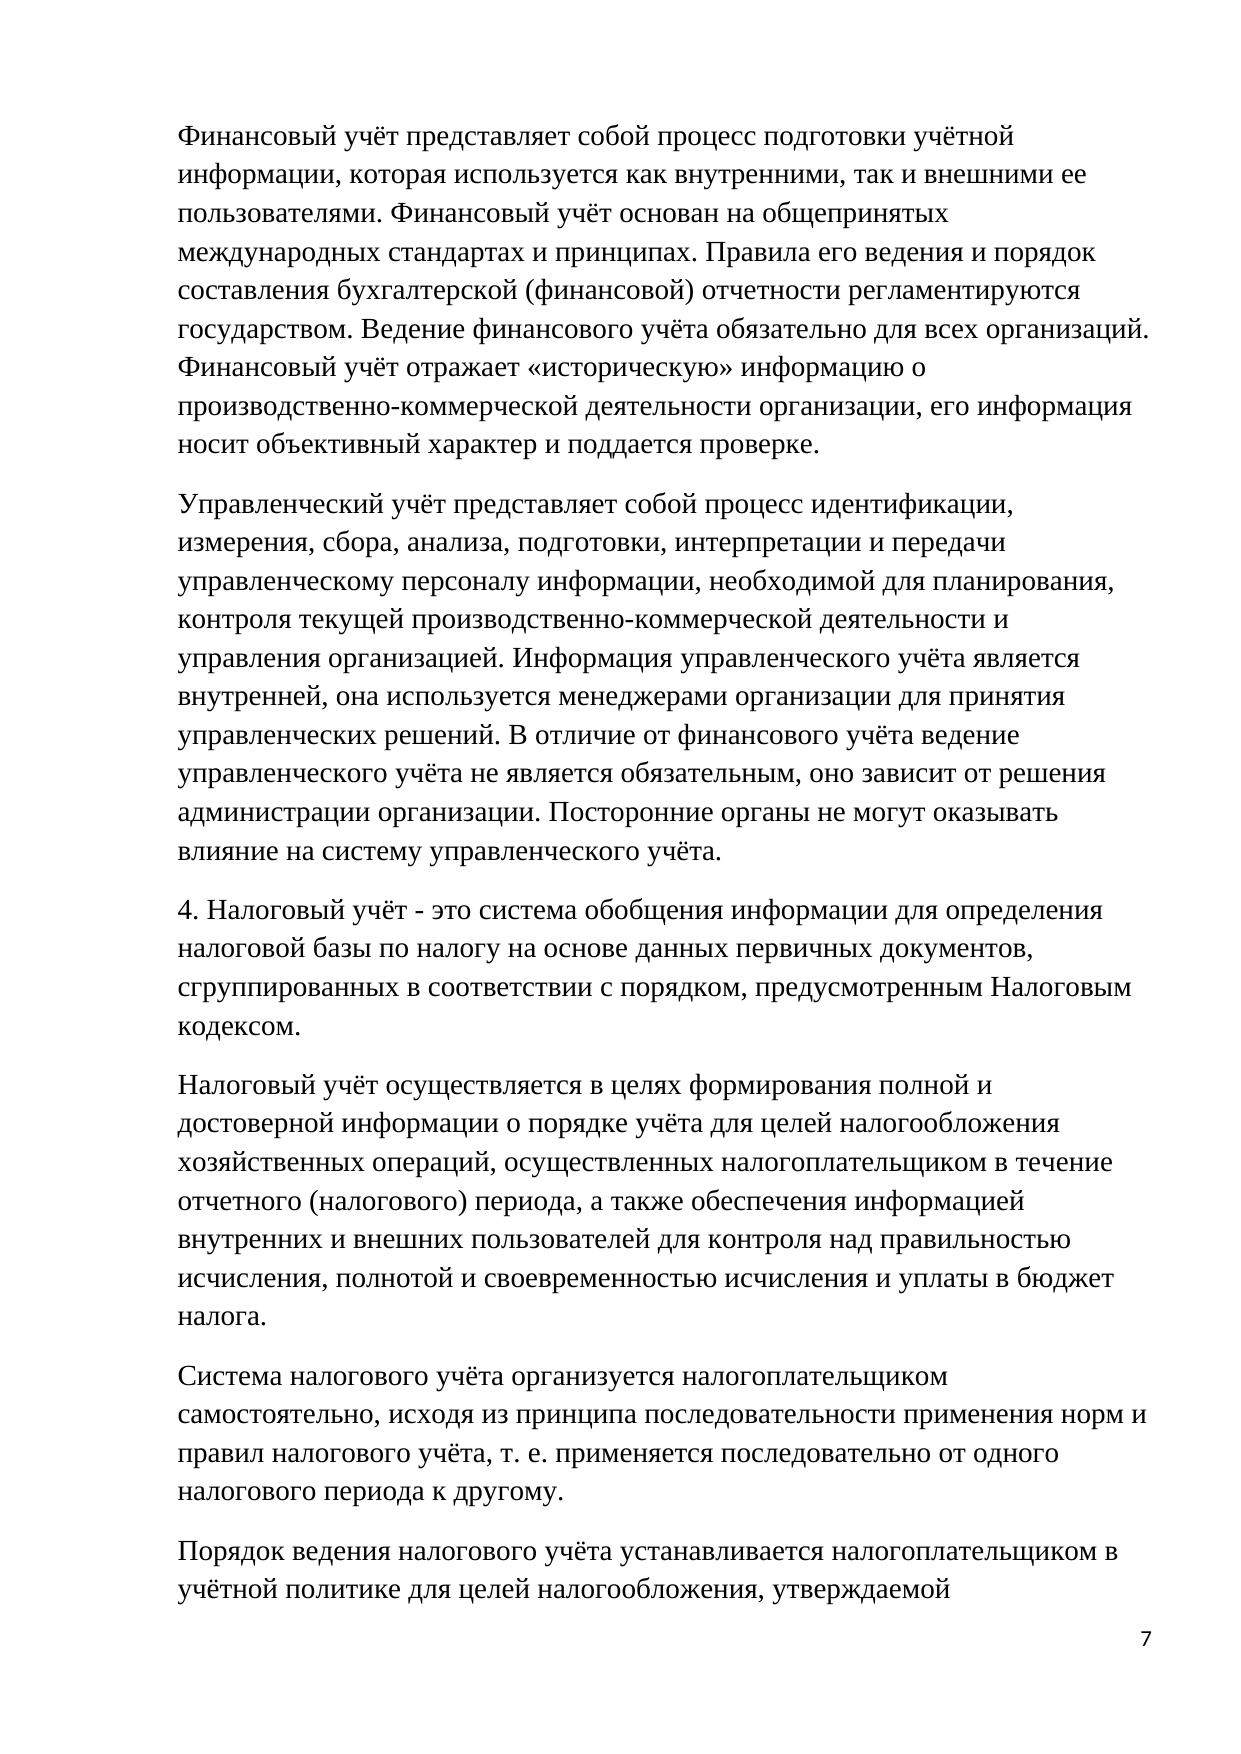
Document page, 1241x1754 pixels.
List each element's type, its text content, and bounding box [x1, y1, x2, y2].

text Управленческий учёт представляет собой процесс идентификации, измерения, сбора, анализа, подготовки, интерпретации и передачи управленческому персоналу информации, необходимой для планирования, контроля текущей производственно-коммерческой деятельности и управления организацией. Информация управленческого учёта является внутренней, она используется менеджерами организации для принятия управленческих решений. В отличие от финансового учёта ведение управленческого учёта не является обязательным, оно зависит от решения администрации организации. Посторонние органы не могут оказывать влияние на систему управленческого учёта. [177, 486, 1152, 866]
text Финансовый учёт представляет собой процесс подготовки учётной информации, которая используется как внутренними, так и внешними ее пользователями. Финансовый учёт основан на общепринятых международных стандартах и принципах. Правила его ведения и порядок составления бухгалтерской (финансовой) отчетности регламентируются государством. Ведение финансового учёта обязательно для всех организаций. Финансовый учёт отражает «историческую» информацию о производственно-коммерческой деятельности организации, его информация носит объективный характер и поддается проверке. [177, 118, 1152, 460]
text Налоговый учёт осуществляется в целях формирования полной и достоверной информации о порядке учёта для целей налогообложения хозяйственных операций, осуществленных налогоплательщиком в течение отчетного (налогового) периода, а также обеспечения информацией внутренних и внешних пользователей для контроля над правильностью исчисления, полнотой и своевременностью исчисления и уплаты в бюджет налога. [177, 1067, 1152, 1332]
text 4. Налоговый учёт - это система обобщения информации для определения налоговой базы по налогу на основе данных первичных документов, сгруппированных в соответствии с порядком, предусмотренным Налоговым кодексом. [177, 892, 1152, 1041]
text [177, 1533, 1152, 1605]
text Система налогового учёта организуется налогоплательщиком самостоятельно, исходя из принципа последовательности применения норм и правил налогового учёта, т. е. применяется последовательно от одного налогового периода к другому. [177, 1358, 1152, 1507]
